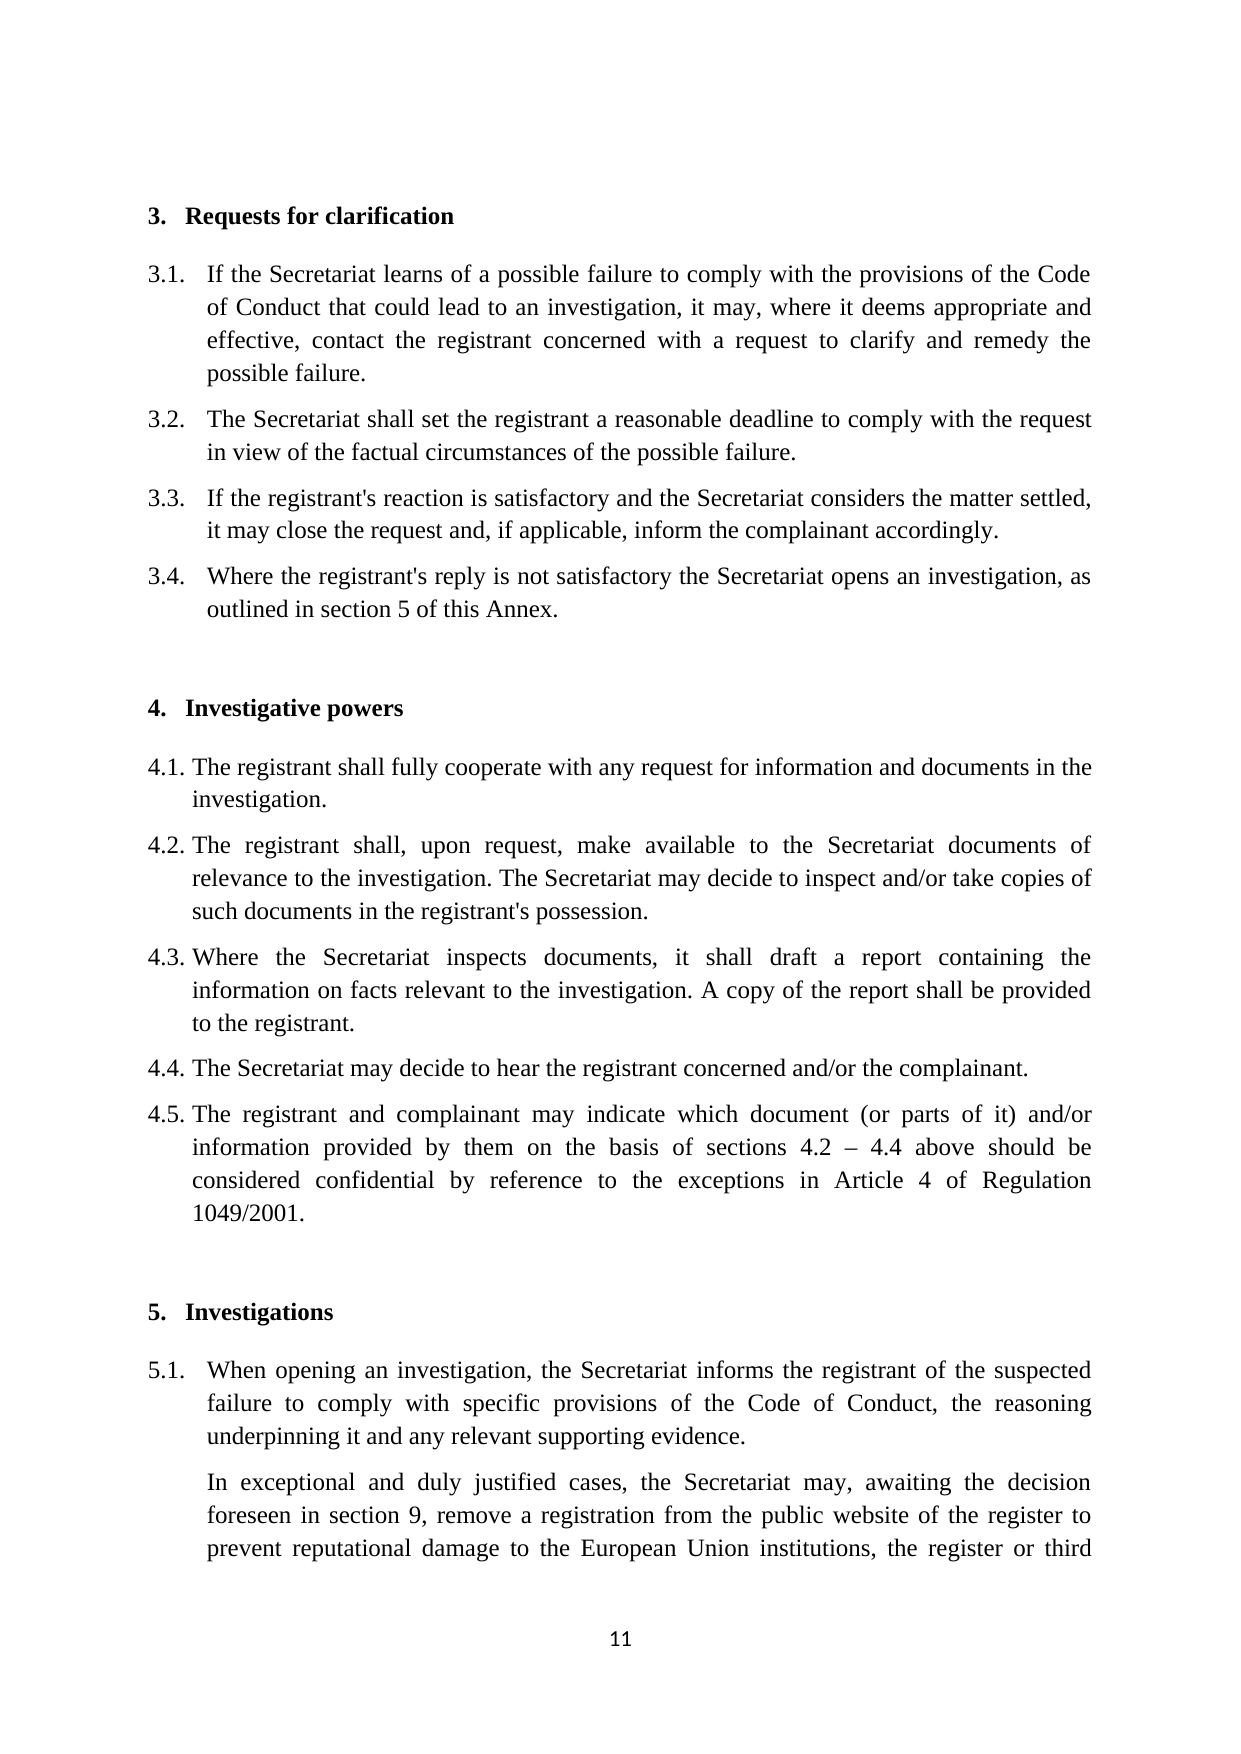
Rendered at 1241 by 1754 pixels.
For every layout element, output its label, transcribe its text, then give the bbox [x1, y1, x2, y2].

list Where the registrant's reply is not satisfactory the Secretariat opens an investigation, as outlined in section 5 of this Annex. [148, 561, 1093, 623]
list The Secretariat shall set the registrant a reasonable deadline to comply with the request in view of the factual circumstances of the possible failure. [148, 404, 1093, 466]
list Investigations [148, 1297, 1093, 1326]
list Where the Secretariat inspects documents, it shall draft a report containing the information on facts relevant to the investigation. A copy of the report shall be provided to the registrant. [148, 942, 1093, 1036]
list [207, 1467, 1093, 1562]
list Investigative powers [148, 693, 1093, 722]
list The registrant shall, upon request, make available to the Secretariat documents of relevance to the investigation. The Secretariat may decide to inspect and/or take copies of such documents in the registrant's possession. [148, 830, 1093, 925]
list The Secretariat may decide to hear the registrant concerned and/or the complainant. [148, 1053, 1093, 1082]
list If the registrant's reaction is satisfactory and the Secretariat considers the matter settled, it may close the request and, if applicable, inform the complainant accordingly. [148, 483, 1093, 544]
list When opening an investigation, the Secretariat informs the registrant of the suspected failure to comply with specific provisions of the Code of Conduct, the reasoning underpinning it and any relevant supporting evidence. [148, 1355, 1093, 1450]
list The registrant and complainant may indicate which document (or parts of it) and/or information provided by them on the basis of sections 4.2 – 4.4 above should be considered confidential by reference to the exceptions in Article 4 of Regulation 1049/2001. [148, 1099, 1093, 1227]
list If the Secretariat learns of a possible failure to comply with the provisions of the Code of Conduct that could lead to an investigation, it may, where it deems appropriate and effective, contact the registrant concerned with a request to clarify and remedy the possible failure. [148, 259, 1093, 387]
list The registrant shall fully cooperate with any request for information and documents in the investigation. [148, 752, 1093, 813]
list Requests for clarification [148, 201, 1093, 230]
